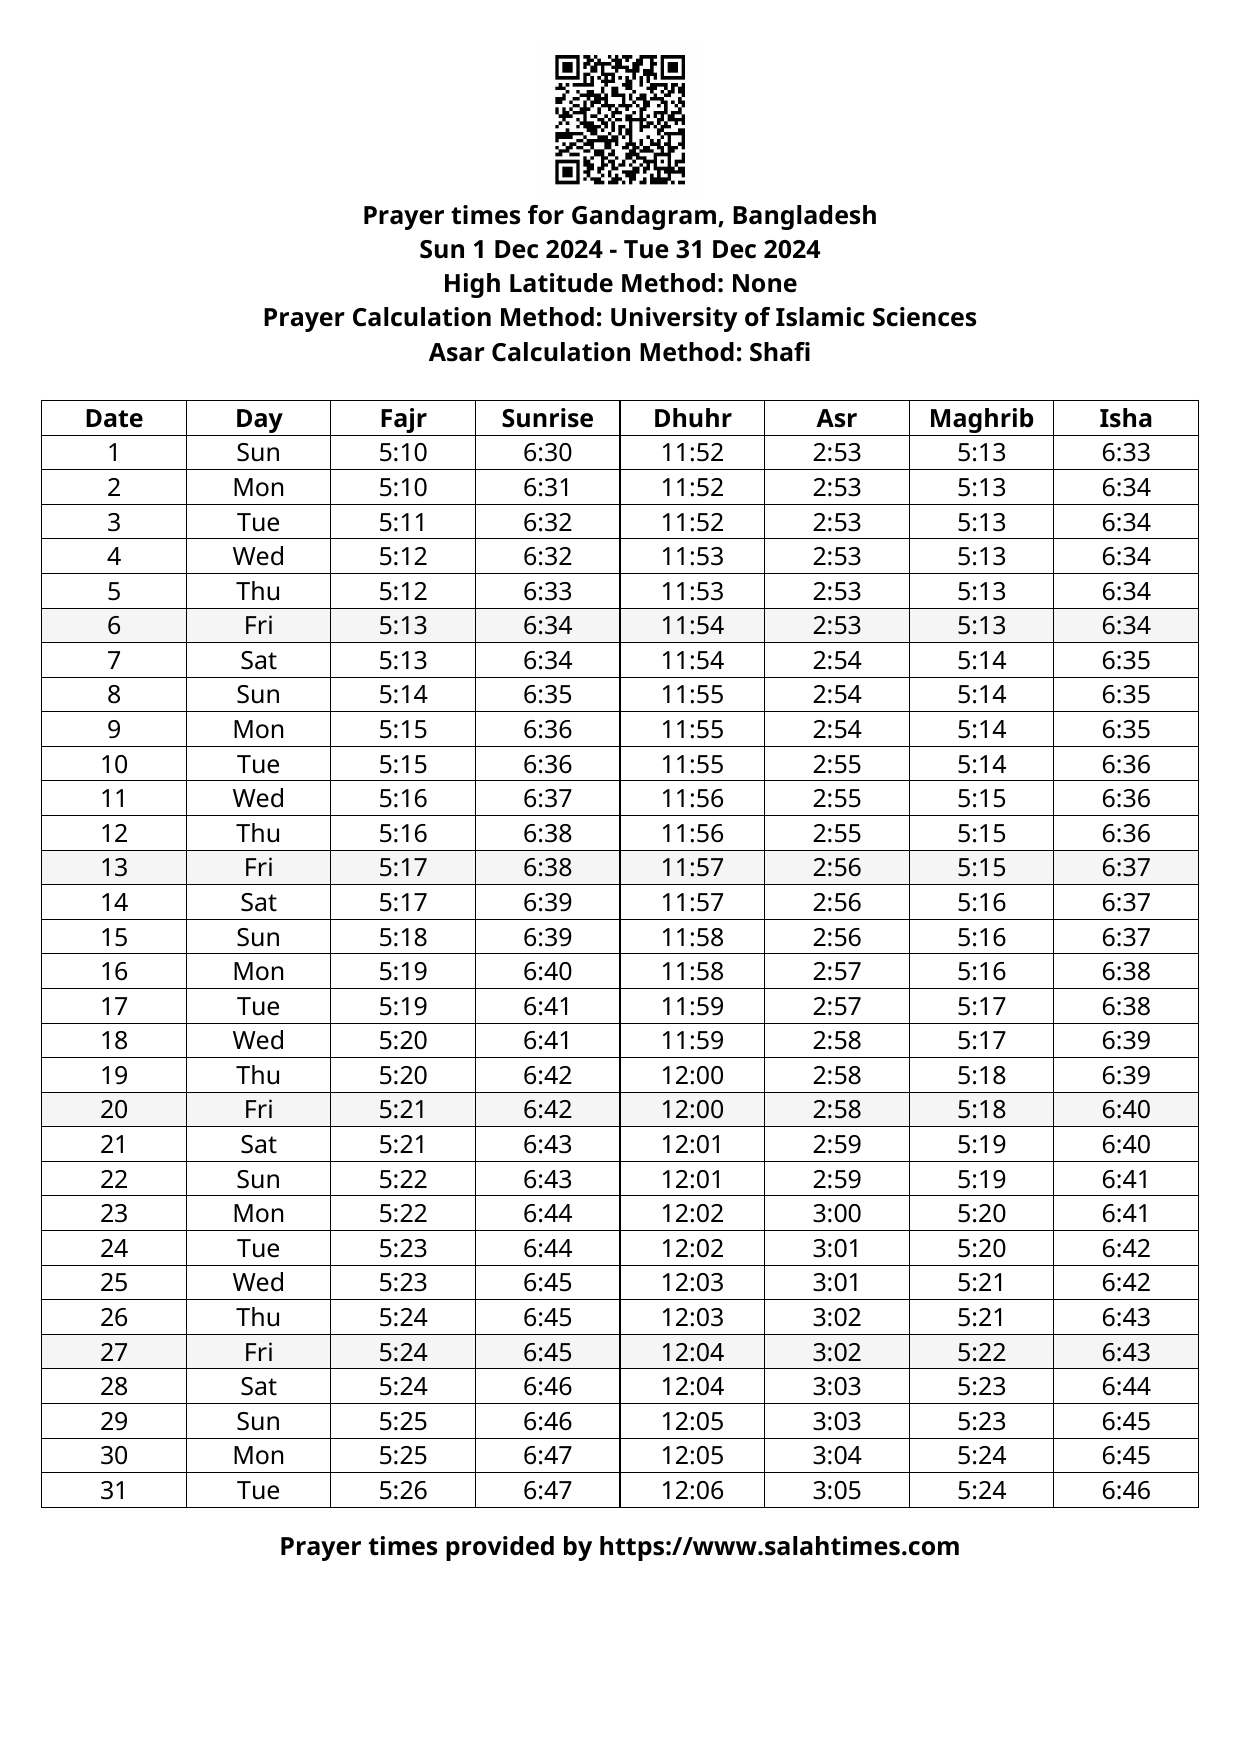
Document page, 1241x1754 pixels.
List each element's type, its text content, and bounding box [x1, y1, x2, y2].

table_cell 1 [42, 436, 186, 469]
table_cell 6:43 [1054, 1335, 1198, 1368]
table_cell Tue [187, 989, 330, 1022]
table_cell 5:21 [910, 1266, 1053, 1299]
table_cell 5:16 [910, 920, 1053, 953]
table_cell 2:53 [765, 470, 909, 504]
table_cell 6:44 [476, 1231, 619, 1264]
table_cell 9 [42, 712, 186, 746]
table_cell 2:54 [765, 712, 909, 746]
table_cell 2:58 [765, 1093, 909, 1126]
table_cell 5:22 [331, 1196, 475, 1230]
table_cell Tue [187, 1473, 330, 1507]
table_cell 5:17 [331, 885, 475, 919]
table_cell 2:56 [765, 885, 909, 919]
table_cell Mon [187, 954, 330, 988]
table_cell Sat [187, 1127, 330, 1161]
table_cell 6:34 [1054, 539, 1198, 573]
table_cell 5 [42, 574, 186, 607]
table_cell 5:24 [331, 1369, 475, 1403]
table_cell 6:47 [476, 1439, 619, 1472]
table_cell 11:58 [621, 954, 764, 988]
table_cell 6:41 [1054, 1196, 1198, 1230]
table_cell 11:55 [621, 747, 764, 780]
table_cell 6:35 [476, 678, 619, 711]
table_cell 5:24 [910, 1473, 1053, 1507]
table_cell 6:39 [476, 885, 619, 919]
table_cell 12:02 [621, 1231, 764, 1264]
table_cell 12:00 [621, 1093, 764, 1126]
table_cell 20 [42, 1093, 186, 1126]
table_cell 5:18 [910, 1058, 1053, 1092]
table_cell 5:26 [331, 1473, 475, 1507]
table_header Dhuhr [621, 401, 764, 434]
table_cell 11:59 [621, 1024, 764, 1057]
table_cell 6:38 [476, 851, 619, 884]
table_cell 5:15 [910, 851, 1053, 884]
table_cell 6:37 [1054, 851, 1198, 884]
table_cell 2:55 [765, 781, 909, 815]
table_cell 3:02 [765, 1335, 909, 1368]
table_cell 5:19 [910, 1162, 1053, 1195]
table_header Fajr [331, 401, 475, 434]
table_cell 2:54 [765, 643, 909, 677]
table_cell 6:35 [1054, 712, 1198, 746]
table_cell 5:13 [910, 539, 1053, 573]
table_cell 6:45 [476, 1335, 619, 1368]
table_cell 6:41 [476, 989, 619, 1022]
table_cell 11:56 [621, 816, 764, 849]
table_cell 5:10 [331, 436, 475, 469]
table_cell 17 [42, 989, 186, 1022]
table_cell 5:17 [910, 1024, 1053, 1057]
table_cell 6:41 [1054, 1162, 1198, 1195]
table_cell 5:14 [331, 678, 475, 711]
table_cell 5:13 [331, 609, 475, 642]
table_cell 3:01 [765, 1231, 909, 1264]
table_cell 6:36 [1054, 816, 1198, 849]
table_cell 24 [42, 1231, 186, 1264]
table_cell 11:56 [621, 781, 764, 815]
table_cell 2:59 [765, 1162, 909, 1195]
picture [542, 41, 699, 198]
table_cell 30 [42, 1439, 186, 1472]
table_cell 11:55 [621, 712, 764, 746]
table_cell 5:19 [331, 954, 475, 988]
table_cell 5:21 [910, 1300, 1053, 1334]
table_cell 5:13 [910, 505, 1053, 538]
table_cell 2:56 [765, 920, 909, 953]
table_cell 3:03 [765, 1404, 909, 1437]
table_cell 2:58 [765, 1058, 909, 1092]
table_cell 12:06 [621, 1473, 764, 1507]
table_cell 3:05 [765, 1473, 909, 1507]
table_cell Fri [187, 1335, 330, 1368]
table_cell 18 [42, 1024, 186, 1057]
table_cell 10 [42, 747, 186, 780]
table_cell Fri [187, 609, 330, 642]
table_cell 5:13 [910, 574, 1053, 607]
table_cell 6:30 [476, 436, 619, 469]
table_cell 6:39 [1054, 1058, 1198, 1092]
table_cell 6:43 [476, 1127, 619, 1161]
table_cell 5:10 [331, 470, 475, 504]
table_cell 11:58 [621, 920, 764, 953]
table_cell 11:54 [621, 643, 764, 677]
table_cell 12:01 [621, 1127, 764, 1161]
table_cell 6:34 [476, 643, 619, 677]
table_cell 6:41 [476, 1024, 619, 1057]
table_header Asr [765, 401, 909, 434]
table_cell 11:52 [621, 505, 764, 538]
table_cell 5:20 [910, 1231, 1053, 1264]
table_cell Wed [187, 781, 330, 815]
table_cell 5:20 [910, 1196, 1053, 1230]
table_cell 5:16 [910, 954, 1053, 988]
table_cell 6:42 [1054, 1231, 1198, 1264]
table_cell 6:46 [1054, 1473, 1198, 1507]
table_cell 2 [42, 470, 186, 504]
table_cell 3:01 [765, 1266, 909, 1299]
table_cell 2:55 [765, 816, 909, 849]
table_cell 14 [42, 885, 186, 919]
table_cell 6:37 [1054, 920, 1198, 953]
table_cell 5:25 [331, 1439, 475, 1472]
table_cell 19 [42, 1058, 186, 1092]
text Sun 1 Dec 2024 - Tue 31 Dec 2024 [42, 232, 1198, 266]
table_cell 8 [42, 678, 186, 711]
table_cell 5:11 [331, 505, 475, 538]
table_cell 6:43 [476, 1162, 619, 1195]
table_cell 16 [42, 954, 186, 988]
table_cell 2:59 [765, 1127, 909, 1161]
table_cell 6:45 [476, 1300, 619, 1334]
table_cell 6:37 [1054, 885, 1198, 919]
table_cell 6:47 [476, 1473, 619, 1507]
table_cell Thu [187, 1058, 330, 1092]
table_cell 2:53 [765, 539, 909, 573]
table_cell 5:18 [910, 1093, 1053, 1126]
table_cell 2:55 [765, 747, 909, 780]
table_cell 6:38 [476, 816, 619, 849]
table_cell 13 [42, 851, 186, 884]
table_cell 6:45 [476, 1266, 619, 1299]
table_cell Mon [187, 470, 330, 504]
table_cell 12 [42, 816, 186, 849]
table_cell 2:57 [765, 989, 909, 1022]
table_cell 6:38 [1054, 954, 1198, 988]
table_cell 12:04 [621, 1335, 764, 1368]
table_cell 5:25 [331, 1404, 475, 1437]
table_cell 29 [42, 1404, 186, 1437]
table_cell Tue [187, 505, 330, 538]
table_cell 5:17 [331, 851, 475, 884]
table_cell 5:15 [910, 816, 1053, 849]
table_cell 5:20 [331, 1024, 475, 1057]
table_cell Mon [187, 1196, 330, 1230]
table_cell 5:15 [331, 712, 475, 746]
table_cell 6:33 [1054, 436, 1198, 469]
table_cell 28 [42, 1369, 186, 1403]
table_cell 3:02 [765, 1300, 909, 1334]
table_cell 31 [42, 1473, 186, 1507]
table_cell 5:23 [910, 1369, 1053, 1403]
table_cell 6:45 [1054, 1439, 1198, 1472]
table_cell 5:24 [910, 1439, 1053, 1472]
table_cell 6:35 [1054, 678, 1198, 711]
table_header Maghrib [910, 401, 1053, 434]
table_cell 6 [42, 609, 186, 642]
table_cell 5:24 [331, 1335, 475, 1368]
table_cell 4 [42, 539, 186, 573]
table_cell 5:16 [331, 816, 475, 849]
table_cell 12:05 [621, 1404, 764, 1437]
table_cell Tue [187, 1231, 330, 1264]
table_cell Sun [187, 436, 330, 469]
table_cell 11:52 [621, 470, 764, 504]
table_cell 5:13 [910, 470, 1053, 504]
table_cell 6:33 [476, 574, 619, 607]
table_cell 6:43 [1054, 1300, 1198, 1334]
table_cell 7 [42, 643, 186, 677]
table_cell Wed [187, 539, 330, 573]
table_cell 12:00 [621, 1058, 764, 1092]
table_cell Sat [187, 643, 330, 677]
table_cell 11:57 [621, 885, 764, 919]
text Prayer times provided by https://www.salahtimes.com [42, 1528, 1198, 1563]
table_cell 6:32 [476, 539, 619, 573]
table_cell Sun [187, 1404, 330, 1437]
table_cell Tue [187, 747, 330, 780]
table_cell 5:15 [331, 747, 475, 780]
table_cell 5:16 [910, 885, 1053, 919]
table_cell 21 [42, 1127, 186, 1161]
table_cell 5:20 [331, 1058, 475, 1092]
table_cell 2:53 [765, 436, 909, 469]
table_cell 11:53 [621, 574, 764, 607]
table_cell 6:37 [476, 781, 619, 815]
table_cell Wed [187, 1024, 330, 1057]
table_cell 3 [42, 505, 186, 538]
table_cell 5:21 [331, 1127, 475, 1161]
table_cell Thu [187, 574, 330, 607]
table_cell 12:02 [621, 1196, 764, 1230]
table_cell Thu [187, 1300, 330, 1334]
table_cell 15 [42, 920, 186, 953]
table_cell 6:40 [1054, 1093, 1198, 1126]
table_cell 12:03 [621, 1266, 764, 1299]
table_cell 11:59 [621, 989, 764, 1022]
table_cell 6:42 [1054, 1266, 1198, 1299]
table_cell 6:40 [476, 954, 619, 988]
table_cell 22 [42, 1162, 186, 1195]
table_cell 6:31 [476, 470, 619, 504]
table_cell 2:58 [765, 1024, 909, 1057]
text Prayer Calculation Method: University of Islamic Sciences [42, 300, 1198, 334]
table_cell 2:53 [765, 574, 909, 607]
table_cell 12:04 [621, 1369, 764, 1403]
table_cell 5:18 [331, 920, 475, 953]
table_cell 6:35 [1054, 643, 1198, 677]
table_cell 11:52 [621, 436, 764, 469]
table_cell 5:17 [910, 989, 1053, 1022]
table_cell 6:34 [1054, 609, 1198, 642]
table_cell 6:42 [476, 1058, 619, 1092]
table_cell Sun [187, 920, 330, 953]
table_cell 6:42 [476, 1093, 619, 1126]
table_cell 11:55 [621, 678, 764, 711]
table_cell 5:14 [910, 747, 1053, 780]
table_cell 6:32 [476, 505, 619, 538]
table_header Isha [1054, 401, 1198, 434]
table_cell Sat [187, 1369, 330, 1403]
table_cell 5:22 [331, 1162, 475, 1195]
table_cell 25 [42, 1266, 186, 1299]
table_cell 6:34 [1054, 574, 1198, 607]
table_cell 5:15 [910, 781, 1053, 815]
table_cell 5:12 [331, 539, 475, 573]
table_cell 5:14 [910, 712, 1053, 746]
table_cell 12:05 [621, 1439, 764, 1472]
table_cell 6:34 [1054, 505, 1198, 538]
table_cell 3:03 [765, 1369, 909, 1403]
table_cell 6:36 [476, 712, 619, 746]
table_cell 5:23 [331, 1231, 475, 1264]
table_cell 5:19 [910, 1127, 1053, 1161]
table_cell Sun [187, 1162, 330, 1195]
table_cell 5:12 [331, 574, 475, 607]
table_cell 5:23 [331, 1266, 475, 1299]
table_cell 6:34 [1054, 470, 1198, 504]
table_cell 6:36 [476, 747, 619, 780]
table_cell 26 [42, 1300, 186, 1334]
table_cell 11:54 [621, 609, 764, 642]
table_cell Sat [187, 885, 330, 919]
table_cell 6:44 [476, 1196, 619, 1230]
table_cell Fri [187, 851, 330, 884]
table_cell 2:53 [765, 505, 909, 538]
table_cell 6:39 [1054, 1024, 1198, 1057]
table_cell 6:46 [476, 1369, 619, 1403]
table_cell 6:36 [1054, 747, 1198, 780]
table_cell 6:36 [1054, 781, 1198, 815]
table_cell 12:03 [621, 1300, 764, 1334]
table_cell 23 [42, 1196, 186, 1230]
text High Latitude Method: None [42, 266, 1198, 300]
table_cell 5:14 [910, 678, 1053, 711]
table_cell 6:34 [476, 609, 619, 642]
table_cell 11 [42, 781, 186, 815]
table_cell 5:14 [910, 643, 1053, 677]
table_cell 6:39 [476, 920, 619, 953]
table_cell Mon [187, 712, 330, 746]
table_cell Fri [187, 1093, 330, 1126]
table_cell 5:13 [331, 643, 475, 677]
table_cell 2:56 [765, 851, 909, 884]
table_cell 5:24 [331, 1300, 475, 1334]
table_cell 3:00 [765, 1196, 909, 1230]
text Asar Calculation Method: Shafi [42, 334, 1198, 368]
table_cell Sun [187, 678, 330, 711]
table_cell 6:40 [1054, 1127, 1198, 1161]
table_header Date [42, 401, 186, 434]
table_cell 5:19 [331, 989, 475, 1022]
table_header Sunrise [476, 401, 619, 434]
table_cell 6:38 [1054, 989, 1198, 1022]
table_cell 12:01 [621, 1162, 764, 1195]
table_cell 5:23 [910, 1404, 1053, 1437]
table_cell 6:45 [1054, 1404, 1198, 1437]
table_cell 5:16 [331, 781, 475, 815]
text Prayer times for Gandagram, Bangladesh [42, 198, 1198, 232]
table_cell 6:46 [476, 1404, 619, 1437]
table_cell 5:13 [910, 609, 1053, 642]
table_cell Thu [187, 816, 330, 849]
table_cell 3:04 [765, 1439, 909, 1472]
table_cell 11:57 [621, 851, 764, 884]
table_cell 27 [42, 1335, 186, 1368]
table_cell 5:22 [910, 1335, 1053, 1368]
table_cell 11:53 [621, 539, 764, 573]
table_cell Wed [187, 1266, 330, 1299]
table_cell 2:53 [765, 609, 909, 642]
table_cell 5:13 [910, 436, 1053, 469]
table_header Day [187, 401, 330, 434]
table_cell 2:57 [765, 954, 909, 988]
table_cell 6:44 [1054, 1369, 1198, 1403]
table_cell 2:54 [765, 678, 909, 711]
table_cell 5:21 [331, 1093, 475, 1126]
table_cell Mon [187, 1439, 330, 1472]
